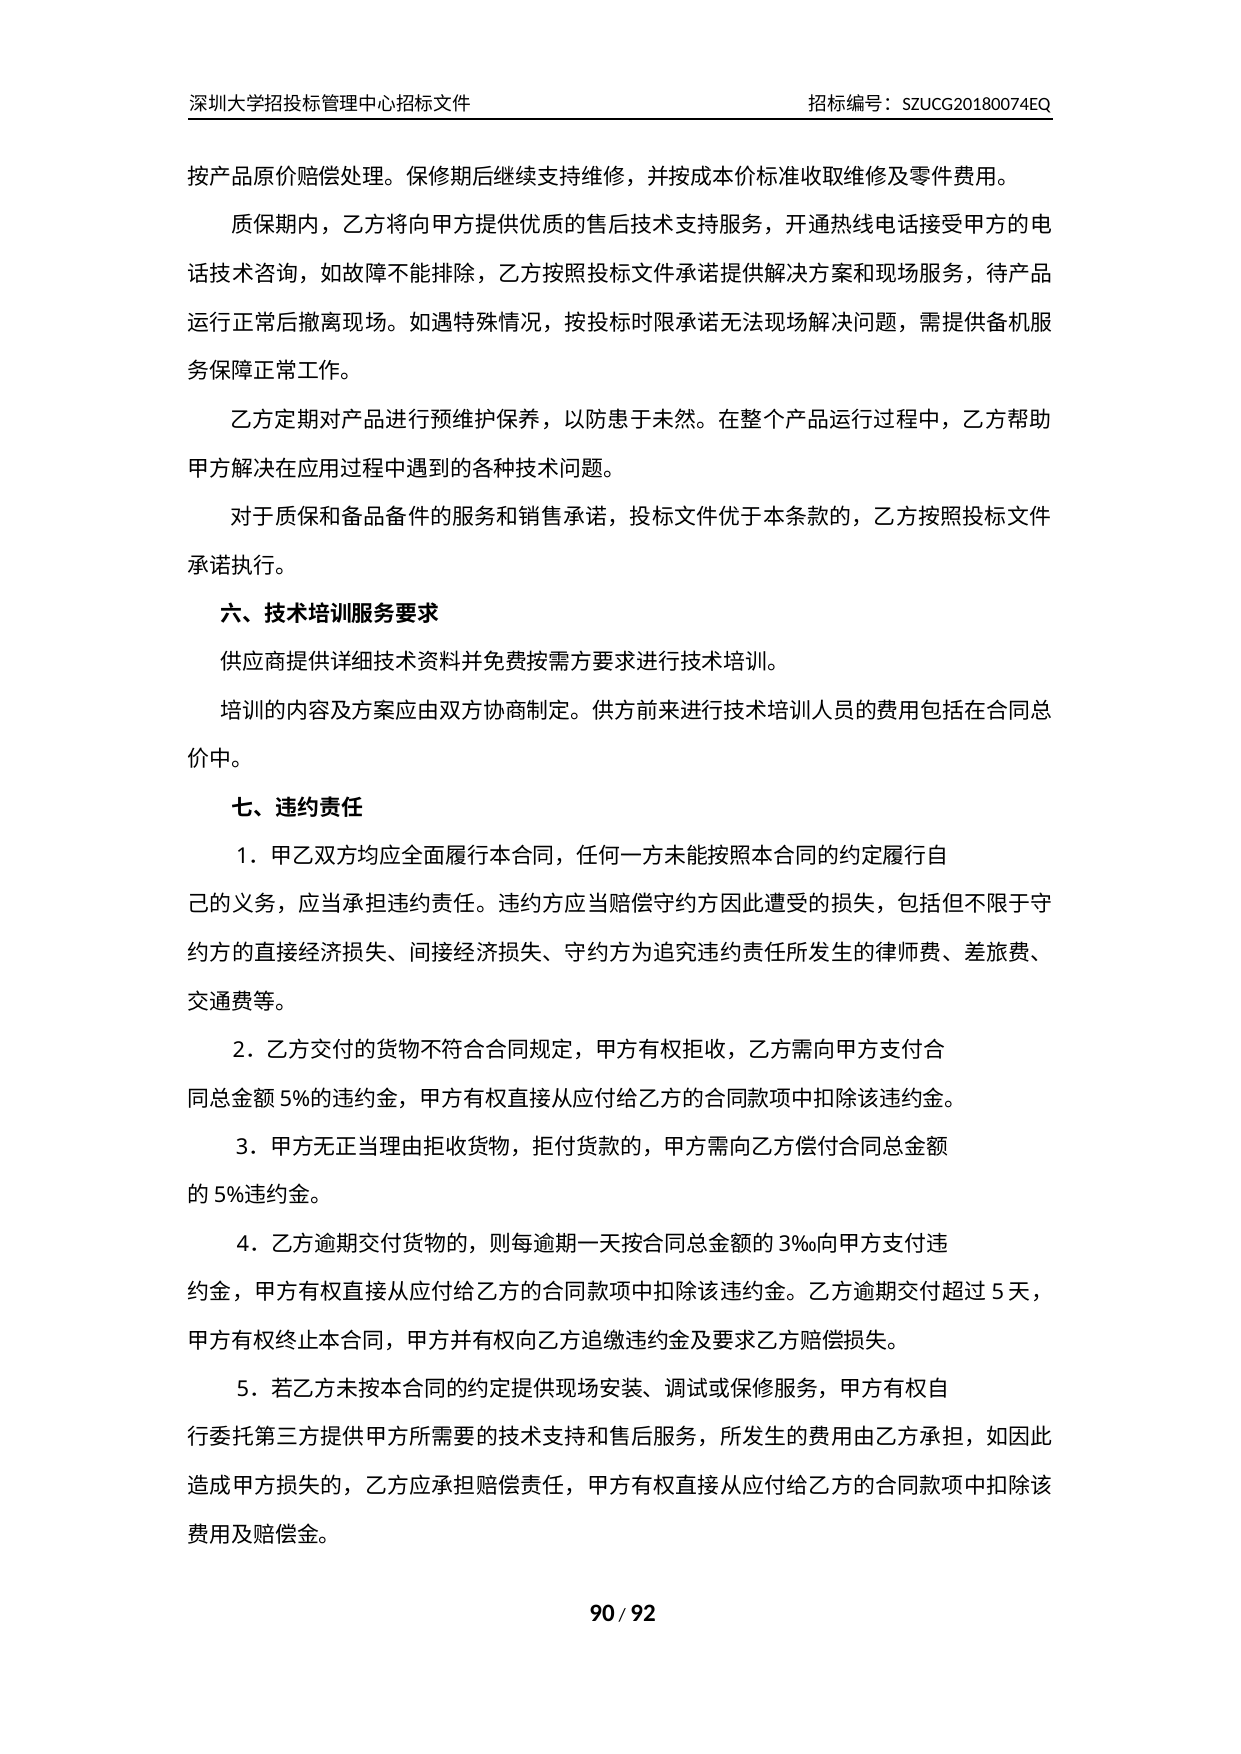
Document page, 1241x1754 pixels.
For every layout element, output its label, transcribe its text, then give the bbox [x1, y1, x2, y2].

text 乙方定期对产品进行预维护保养，以防患于未然。在整个产品运行过程中，乙方帮助甲方解决在应用过程中遇到的各种技术问题。 [187, 401, 1053, 483]
text 的5%违约金。 [187, 1177, 1053, 1209]
text 4．乙方逾期交付货物的，则每逾期一天按合同总金额的3‰向甲方支付违 [236, 1225, 1053, 1258]
text 5．若乙方未按本合同的约定提供现场安装、调试或保修服务，甲方有权自 [236, 1371, 1053, 1403]
text 3．甲方无正当理由拒收货物，拒付货款的，甲方需向乙方偿付合同总金额 [236, 1128, 1053, 1161]
text 供应商提供详细技术资料并免费按需方要求进行技术培训。 [187, 644, 1053, 676]
text 2．乙方交付的货物不符合合同规定，甲方有权拒收，乙方需向甲方支付合 [232, 1032, 1053, 1064]
text 六、技术培训服务要求 [187, 596, 1053, 628]
text 同总金额5%的违约金，甲方有权直接从应付给乙方的合同款项中扣除该违约金。 [187, 1080, 1053, 1113]
text 己的义务，应当承担违约责任。违约方应当赔偿守约方因此遭受的损失，包括但不限于守约方的直接经济损失、间接经济损失、守约方为追究违约责任所发生的律师费、差旅费、交通费等。 [187, 886, 1053, 1016]
text 行委托第三方提供甲方所需要的技术支持和售后服务，所发生的费用由乙方承担，如因此造成甲方损失的，乙方应承担赔偿责任，甲方有权直接从应付给乙方的合同款项中扣除该费用及赔偿金。 [187, 1419, 1053, 1549]
text 约金，甲方有权直接从应付给乙方的合同款项中扣除该违约金。乙方逾期交付超过5天，甲方有权终止本合同，甲方并有权向乙方追缴违约金及要求乙方赔偿损失。 [187, 1273, 1053, 1355]
text 1．甲乙双方均应全面履行本合同，任何一方未能按照本合同的约定履行自 [236, 838, 1053, 870]
text 培训的内容及方案应由双方协商制定。供方前来进行技术培训人员的费用包括在合同总价中。 [187, 692, 1053, 773]
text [187, 158, 1053, 191]
text 七、违约责任 [187, 789, 1053, 822]
text 质保期内，乙方将向甲方提供优质的售后技术支持服务，开通热线电话接受甲方的电话技术咨询，如故障不能排除，乙方按照投标文件承诺提供解决方案和现场服务，待产品运行正常后撤离现场。如遇特殊情况，按投标时限承诺无法现场解决问题，需提供备机服务保障正常工作。 [187, 207, 1053, 386]
text 对于质保和备品备件的服务和销售承诺，投标文件优于本条款的，乙方按照投标文件承诺执行。 [187, 498, 1053, 580]
